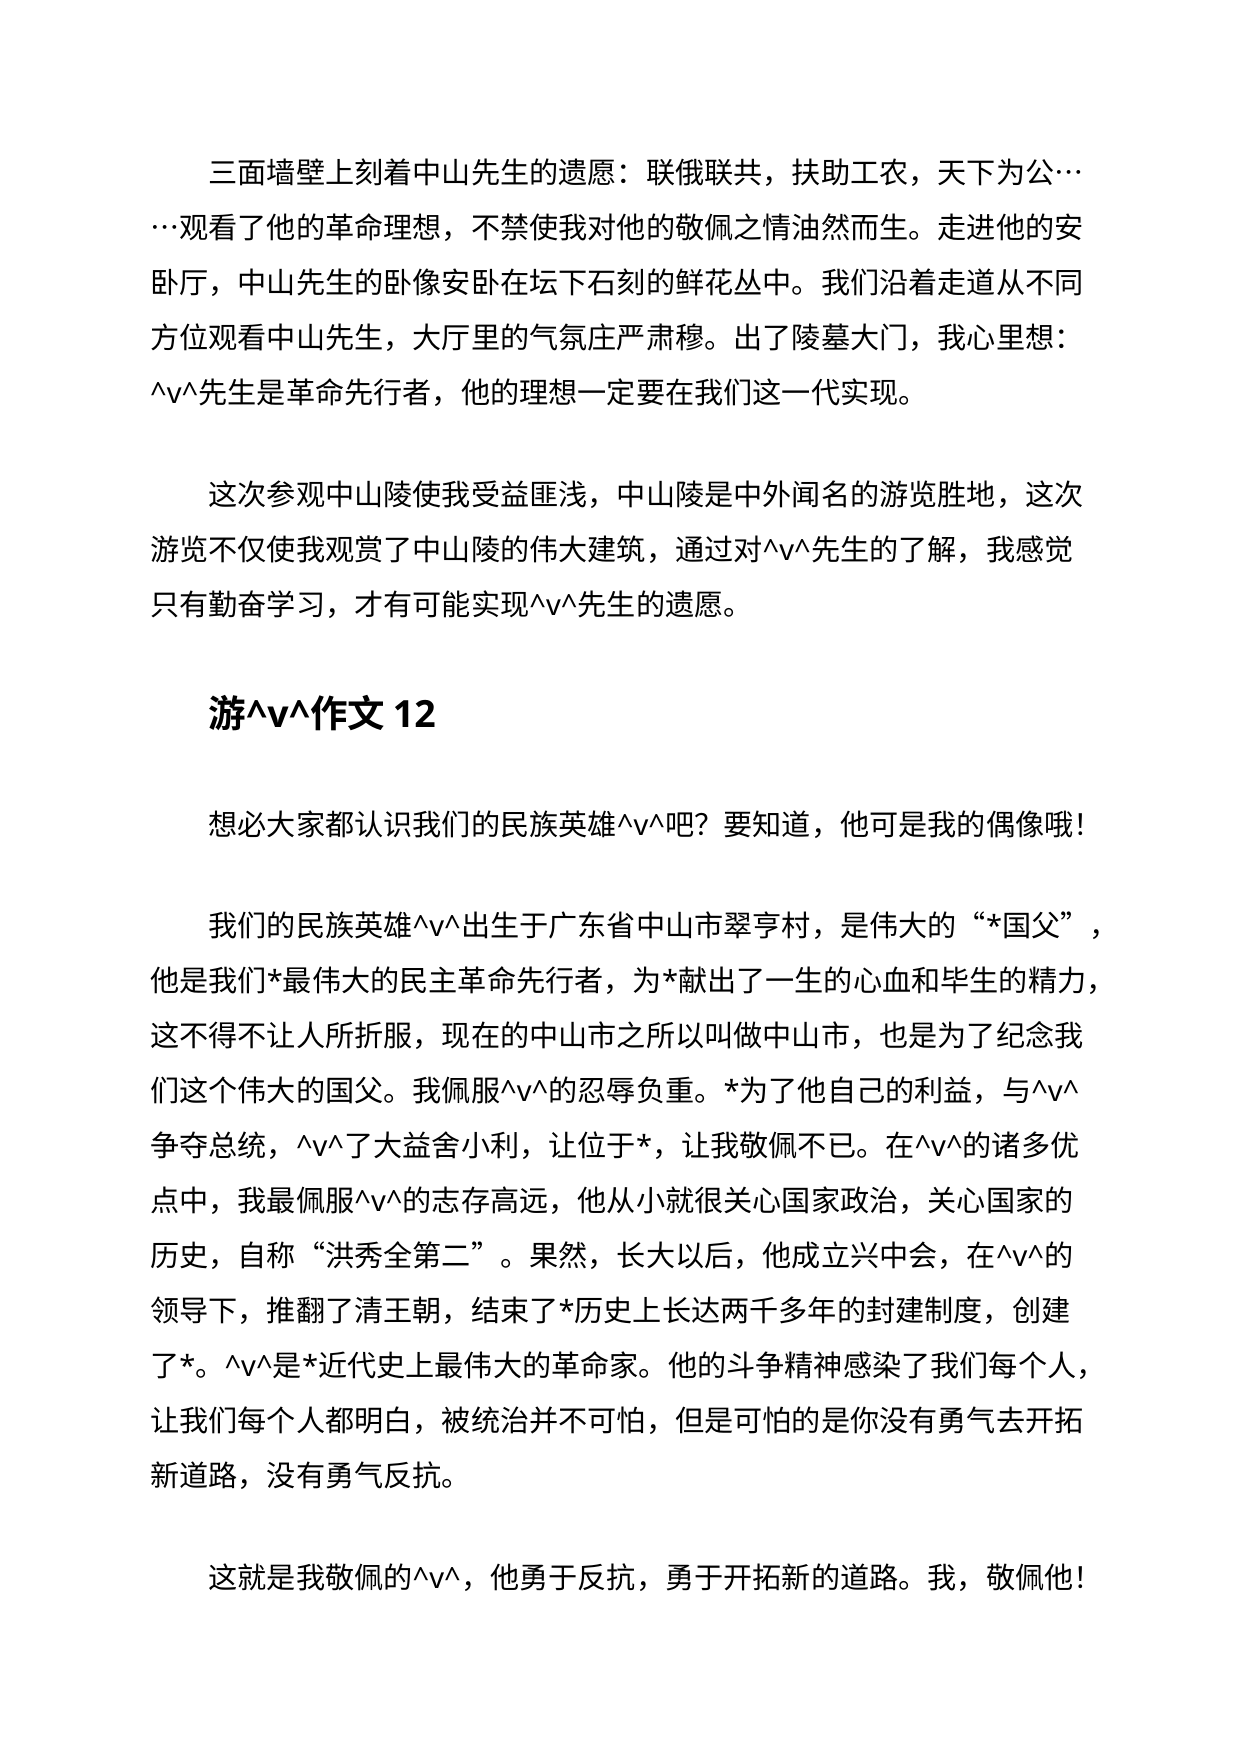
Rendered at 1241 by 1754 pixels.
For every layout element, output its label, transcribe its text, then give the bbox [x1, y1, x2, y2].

text 想必大家都认识我们的民族英雄^v^吧？要知道，他可是我的偶像哦！ [150, 801, 1090, 843]
text 这就是我敬佩的^v^，他勇于反抗，勇于开拓新的道路。我，敬佩他！ [150, 1554, 1090, 1597]
text 我们的民族英雄^v^出生于广东省中山市翠亨村，是伟大的“*国父”，他是我们*最伟大的民主革命先行者，为*献出了一生的心血和毕生的精力，这不得不让人所折服，现在的中山市之所以叫做中山市，也是为了纪念我们这个伟大的国父。我佩服^v^的忍辱负重。*为了他自己的利益，与^v^争夺总统，^v^了大益舍小利，让位于*，让我敬佩不已。在^v^的诸多优点中，我最佩服^v^的志存高远，他从小就很关心国家政治，关心国家的历史，自称“洪秀全第二”。果然，长大以后，他成立兴中会，在^v^的领导下，推翻了清王朝，结束了*历史上长达两千多年的封建制度，创建了*。^v^是*近代史上最伟大的革命家。他的斗争精神感染了我们每个人，让我们每个人都明白，被统治并不可怕，但是可怕的是你没有勇气去开拓新道路，没有勇气反抗。 [150, 903, 1090, 1495]
text 三面墙壁上刻着中山先生的遗愿：联俄联共，扶助工农，天下为公……观看了他的革命理想，不禁使我对他的敬佩之情油然而生。走进他的安卧厅，中山先生的卧像安卧在坛下石刻的鲜花丛中。我们沿着走道从不同方位观看中山先生，大厅里的气氛庄严肃穆。出了陵墓大门，我心里想：^v^先生是革命先行者，他的理想一定要在我们这一代实现。 [150, 150, 1090, 412]
text 游^v^作文12 [150, 683, 1090, 738]
text 这次参观中山陵使我受益匪浅，中山陵是中外闻名的游览胜地，这次游览不仅使我观赏了中山陵的伟大建筑，通过对^v^先生的了解，我感觉只有勤奋学习，才有可能实现^v^先生的遗愿。 [150, 472, 1090, 624]
